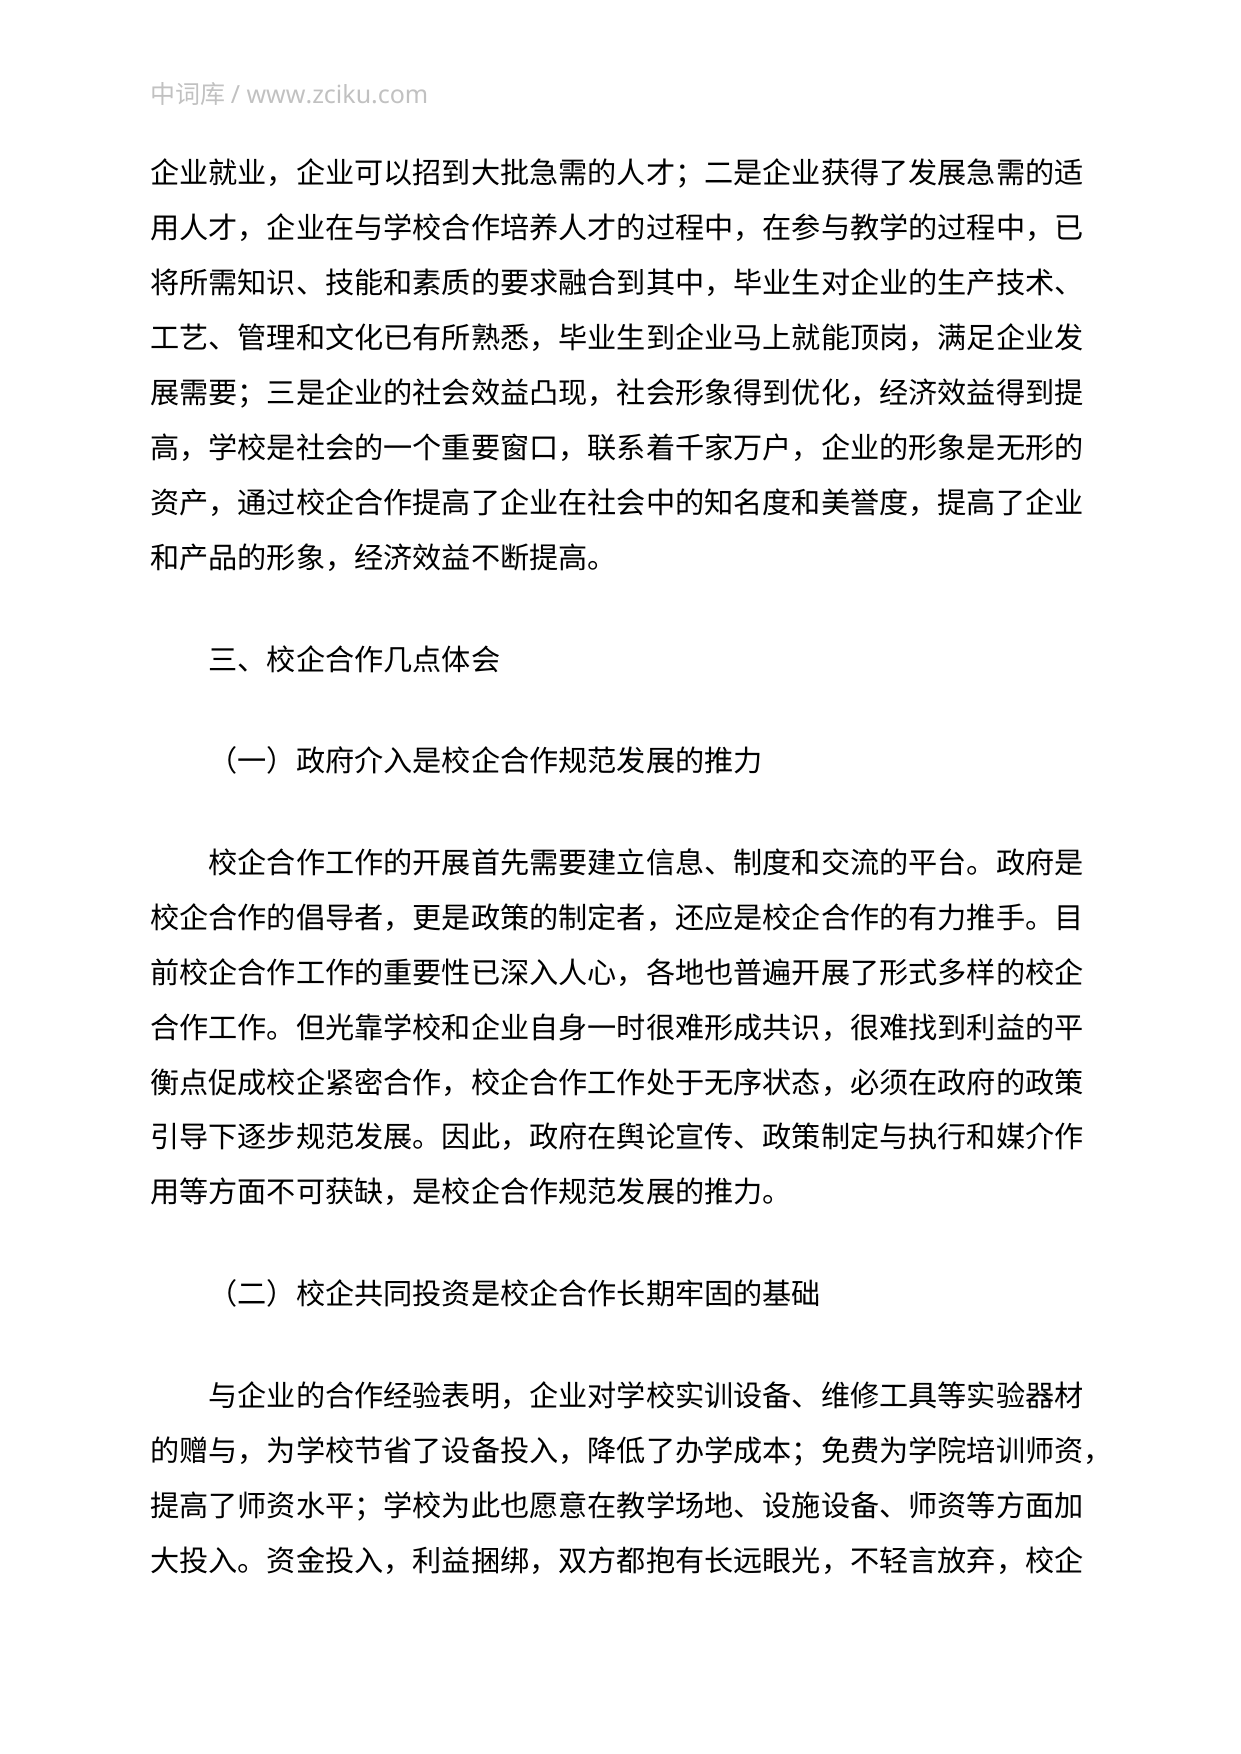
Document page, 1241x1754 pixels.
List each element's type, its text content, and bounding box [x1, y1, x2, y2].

text （二）校企共同投资是校企合作长期牢固的基础 [150, 1271, 1090, 1313]
text 三、校企合作几点体会 [150, 636, 1090, 678]
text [150, 1372, 1090, 1579]
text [150, 150, 1090, 577]
text 校企合作工作的开展首先需要建立信息、制度和交流的平台。政府是校企合作的倡导者，更是政策的制定者，还应是校企合作的有力推手。目前校企合作工作的重要性已深入人心，各地也普遍开展了形式多样的校企合作工作。但光靠学校和企业自身一时很难形成共识，很难找到利益的平衡点促成校企紧密合作，校企合作工作处于无序状态，必须在政府的政策引导下逐步规范发展。因此，政府在舆论宣传、政策制定与执行和媒介作用等方面不可获缺，是校企合作规范发展的推力。 [150, 839, 1090, 1211]
text （一）政府介入是校企合作规范发展的推力 [150, 738, 1090, 780]
